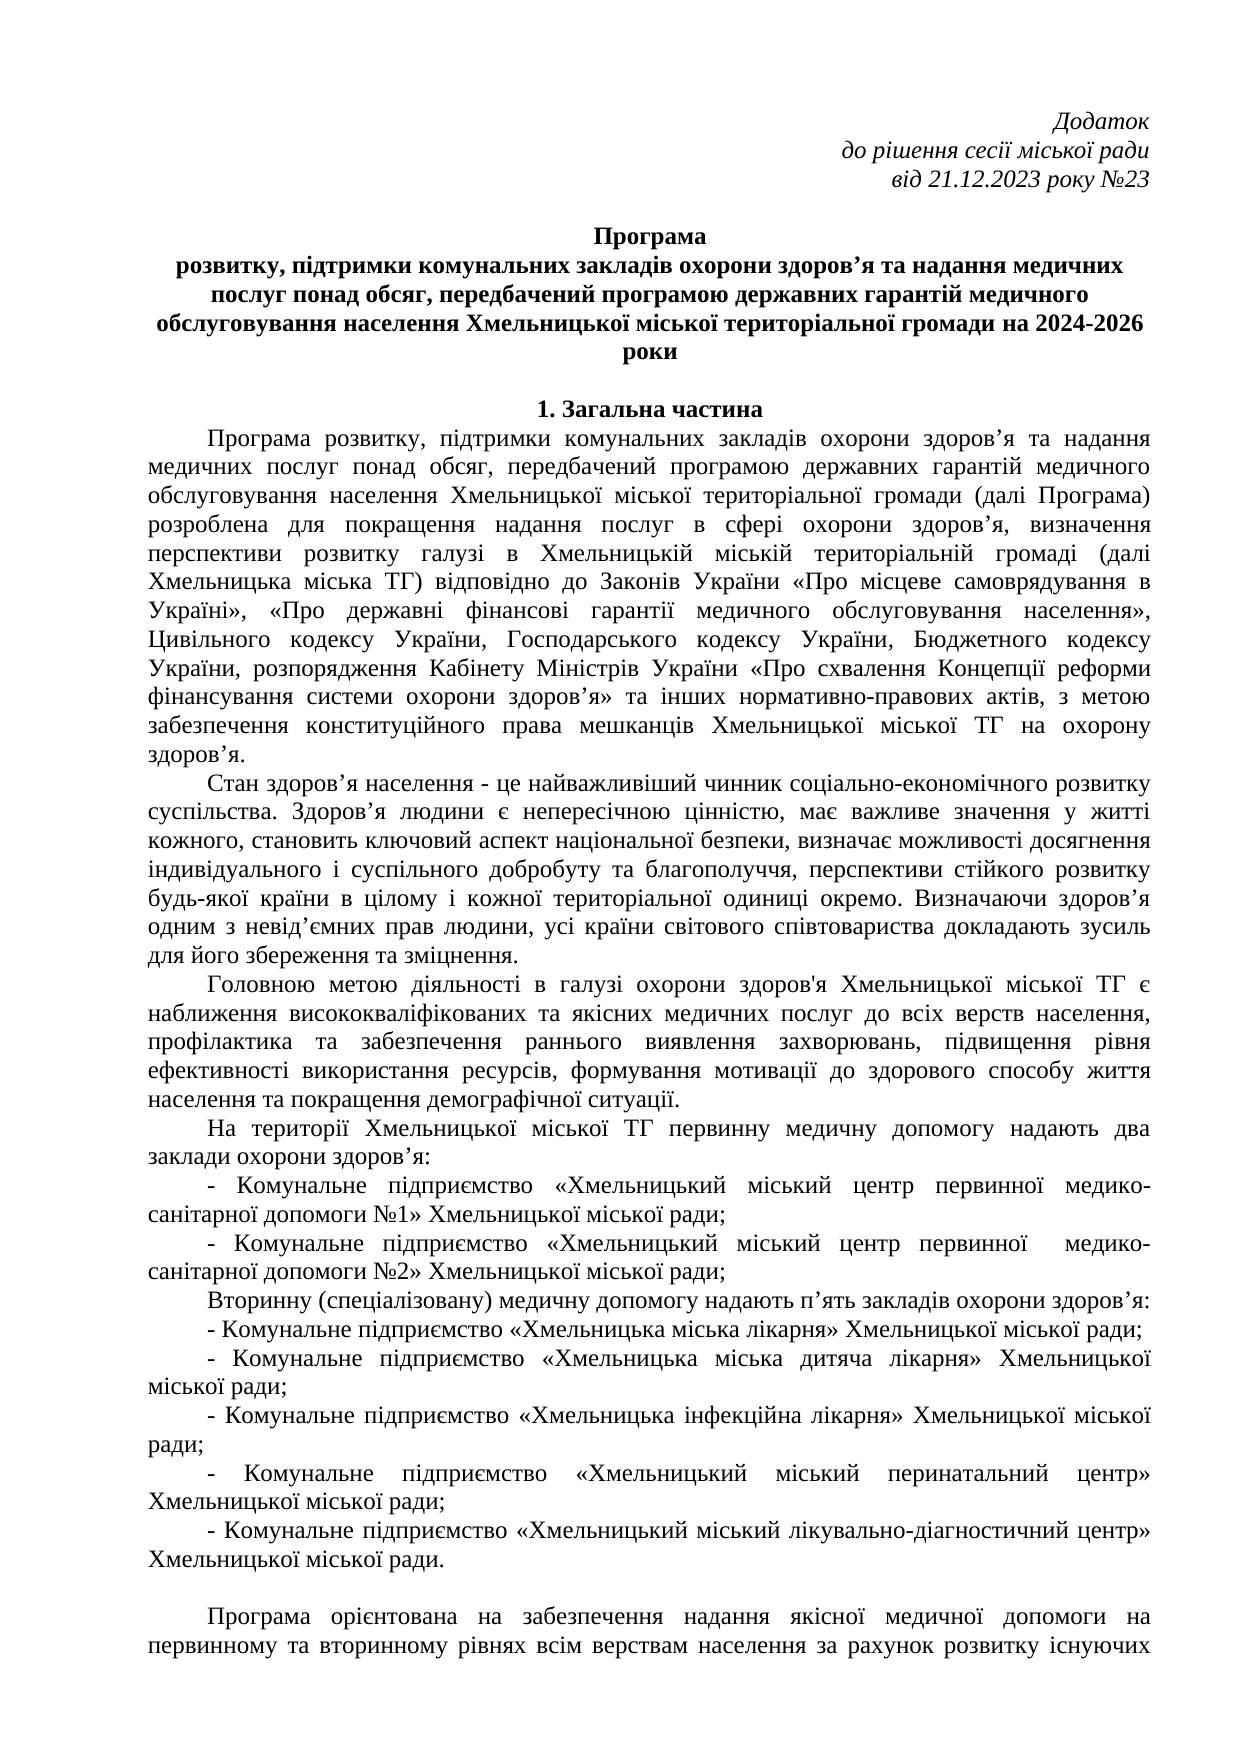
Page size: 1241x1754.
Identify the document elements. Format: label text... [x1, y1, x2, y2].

text - Комунальне підприємство «Хмельницька міська дитяча лікарня» Хмельницької міської ради; [148, 1343, 1152, 1400]
text Програма розвитку, підтримки комунальних закладів охорони здоров’я та надання медичних послуг понад обсяг, передбачений програмою державних гарантій медичного обслуговування населення Хмельницької міської територіальної громади (далі Програма) розроблена для покращення надання послуг в сфері охорони здоров’я, визначення перспективи розвитку галузі в Хмельницькій міській територіальній громаді (далі Хмельницька міська ТГ) відповідно до Законів України «Про місцеве самоврядування в Україні», «Про державні фінансові гарантії медичного обслуговування населення», Цивільного кодексу України, Господарського кодексу України, Бюджетного кодексу України, розпорядження Кабінету Міністрів України «Про схвалення Концепції реформи фінансування системи охорони здоров’я» та інших нормативно-правових актів, з метою забезпечення конституційного права мешканців Хмельницької міської ТГ на охорону здоров’я. [148, 423, 1152, 768]
text Вторинну (спеціалізовану) медичну допомогу надають п’ять закладів охорони здоров’я: [148, 1285, 1152, 1314]
text розвитку, підтримки комунальних закладів охорони здоров’я та надання медичних послуг понад обсяг, передбачений програмою державних гарантій медичного обслуговування населення Хмельницької міської територіальної громади на 2024-2026 роки [148, 250, 1152, 365]
text - Комунальне підприємство «Хмельницький міський центр первинної медико-санітарної допомоги №1» Хмельницької міської ради; [148, 1170, 1152, 1228]
text На території Хмельницької міської ТГ первинну медичну допомогу надають два заклади охорони здоров’я: [148, 1113, 1152, 1170]
text Додаток [620, 106, 1152, 135]
text - Комунальне підприємство «Хмельницький міський центр первинної медико-санітарної допомоги №2» Хмельницької міської ради; [148, 1228, 1152, 1285]
text Програма [148, 221, 1152, 250]
text - Комунальне підприємство «Хмельницька інфекційна лікарня» Хмельницької міської ради; [148, 1400, 1152, 1458]
text до рішення сесії міської ради [620, 135, 1152, 164]
text Стан здоров’я населення - це найважливіший чинник соціально-економічного розвитку суспільства. Здоров’я людини є непересічною цінністю, має важливе значення у житті кожного, становить ключовий аспект національної безпеки, визначає можливості досягнення індивідуального і суспільного добробуту та благополуччя, перспективи стійкого розвитку будь-якої країни в цілому і кожної територіальної одиниці окремо. Визначаючи здоров’я одним з невід’ємних прав людини, усі країни світового співтовариства докладають зусиль для його збереження та зміцнення. [148, 768, 1152, 969]
text - Комунальне підприємство «Хмельницький міський лікувально-діагностичний центр» Хмельницької міської ради. [148, 1515, 1152, 1573]
text - Комунальне підприємство «Хмельницька міська лікарня» Хмельницької міської ради; [148, 1314, 1152, 1343]
text 1. Загальна частина [148, 394, 1152, 423]
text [148, 1601, 1152, 1659]
text Головною метою діяльності в галузі охорони здоров'я Хмельницької міської ТГ є наближення висококваліфікованих та якісних медичних послуг до всіх верств населення, профілактика та забезпечення раннього виявлення захворювань, підвищення рівня ефективності використання ресурсів, формування мотивації до здорового способу життя населення та покращення демографічної ситуації. [148, 969, 1152, 1113]
text - Комунальне підприємство «Хмельницький міський перинатальний центр» Хмельницької міської ради; [148, 1458, 1152, 1515]
text від 21.12.2023 року №23 [620, 164, 1152, 193]
